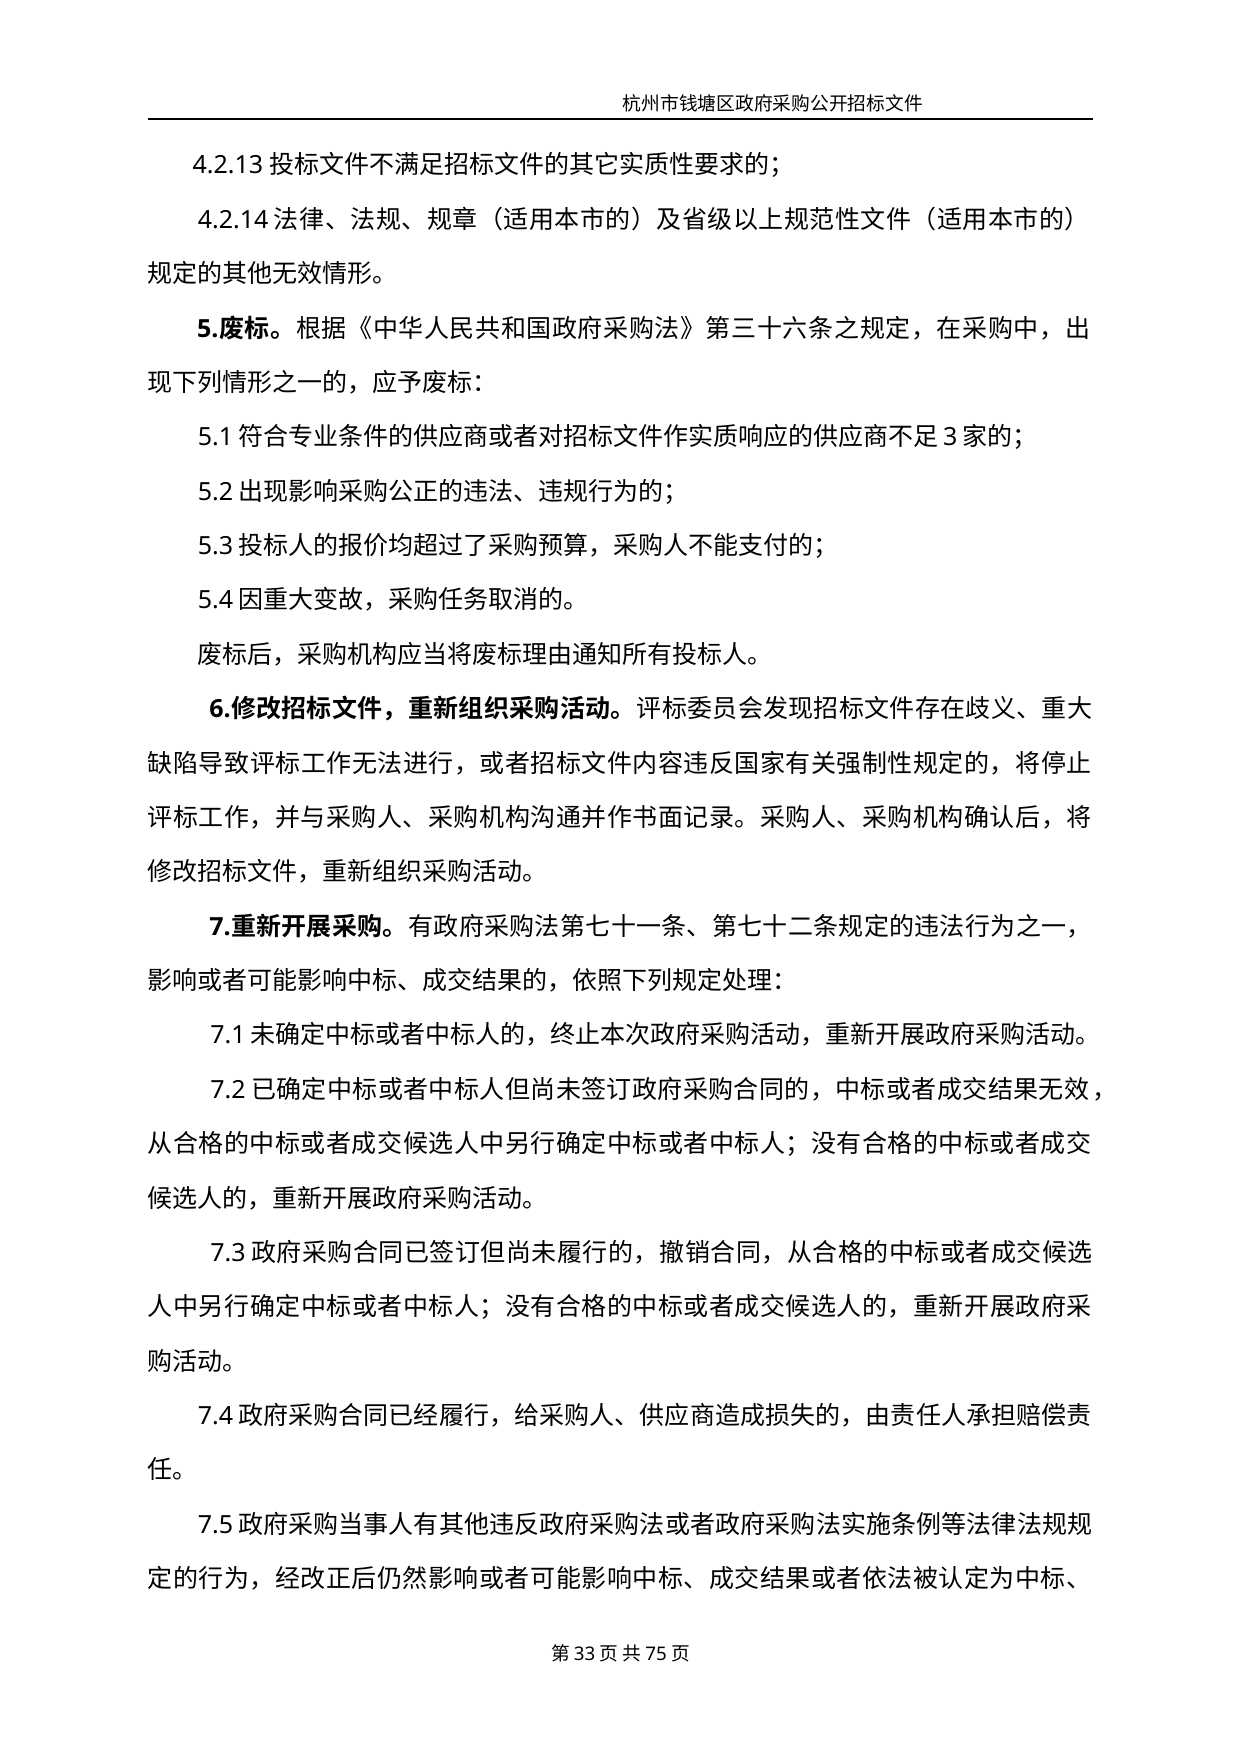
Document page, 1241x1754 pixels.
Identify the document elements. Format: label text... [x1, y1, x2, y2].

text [148, 1504, 1093, 1595]
text 5.3投标人的报价均超过了采购预算，采购人不能支付的； [148, 526, 1093, 562]
text 5.废标。根据《中华人民共和国政府采购法》第三十六条之规定，在采购中，出现下列情形之一的，应予废标： [148, 308, 1093, 399]
text 5.1符合专业条件的供应商或者对招标文件作实质响应的供应商不足3家的； [148, 417, 1093, 453]
text 7.1未确定中标或者中标人的，终止本次政府采购活动，重新开展政府采购活动。 [148, 1015, 1093, 1051]
text 6.修改招标文件，重新组织采购活动。评标委员会发现招标文件存在歧义、重大缺陷导致评标工作无法进行，或者招标文件内容违反国家有关强制性规定的，将停止评标工作，并与采购人、采购机构沟通并作书面记录。采购人、采购机构确认后，将修改招标文件，重新组织采购活动。 [148, 689, 1093, 888]
text 废标后，采购机构应当将废标理由通知所有投标人。 [148, 634, 1093, 671]
subtitle 4.2.13 投标文件不满足招标文件的其它实质性要求的； [192, 145, 1093, 181]
text 7.4政府采购合同已经履行，给采购人、供应商造成损失的，由责任人承担赔偿责任。 [148, 1396, 1093, 1486]
text 5.2出现影响采购公正的违法、违规行为的； [148, 471, 1093, 507]
text 5.4因重大变故，采购任务取消的。 [148, 580, 1093, 616]
text 4.2.14法律、法规、规章（适用本市的）及省级以上规范性文件（适用本市的）规定的其他无效情形。 [148, 199, 1093, 290]
text 7.3政府采购合同已签订但尚未履行的，撤销合同，从合格的中标或者成交候选人中另行确定中标或者中标人；没有合格的中标或者成交候选人的，重新开展政府采购活动。 [148, 1232, 1093, 1377]
text 7.重新开展采购。有政府采购法第七十一条、第七十二条规定的违法行为之一，影响或者可能影响中标、成交结果的，依照下列规定处理： [148, 906, 1093, 997]
text 7.2已确定中标或者中标人但尚未签订政府采购合同的，中标或者成交结果无效，从合格的中标或者成交候选人中另行确定中标或者中标人；没有合格的中标或者成交候选人的，重新开展政府采购活动。 [148, 1069, 1093, 1214]
